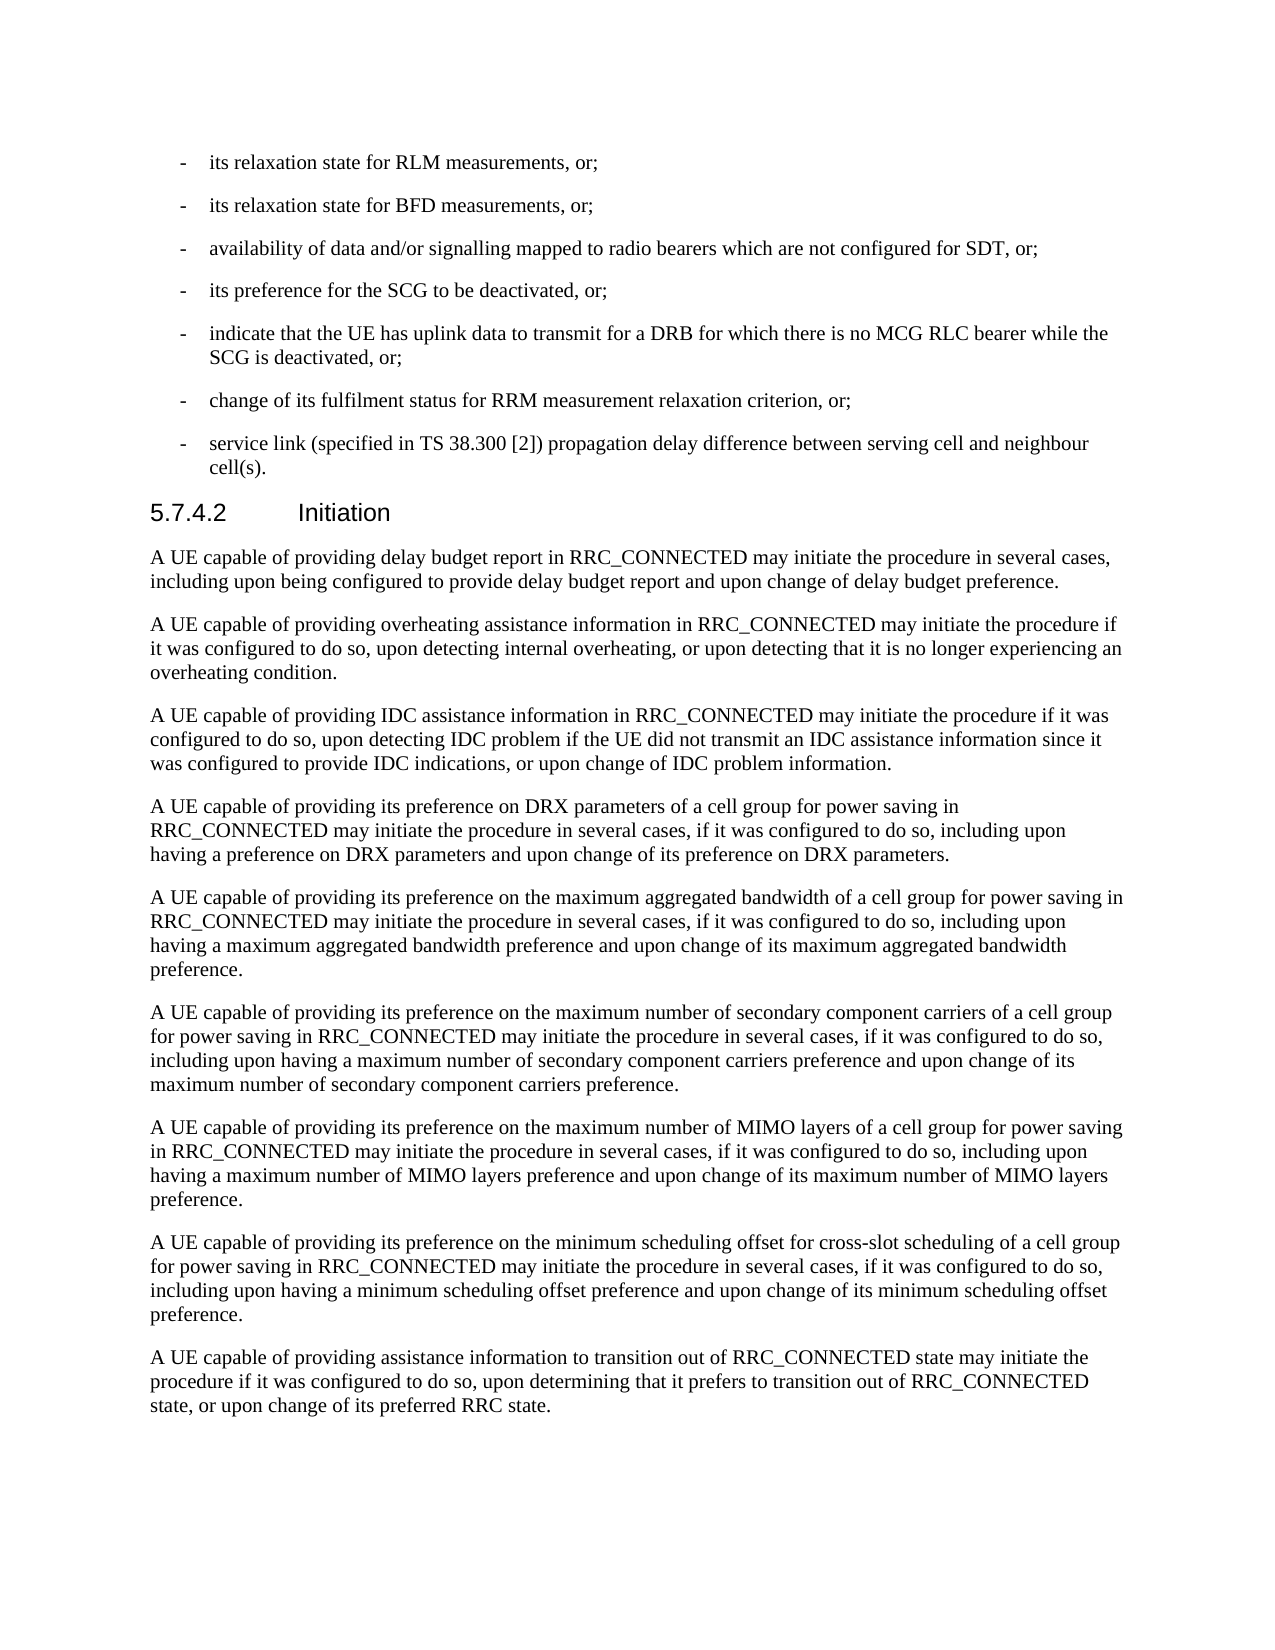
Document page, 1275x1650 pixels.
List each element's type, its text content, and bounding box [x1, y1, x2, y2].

text A UE capable of providing its preference on the maximum aggregated bandwidth of a cell group for power saving in RRC_CONNECTED may initiate the procedure in several cases, if it was configured to do so, including upon having a maximum aggregated bandwidth preference and upon change of its maximum aggregated bandwidth preference. [150, 885, 1125, 981]
text - availability of data and/or signalling mapped to radio bearers which are not configured for SDT, or; [179, 236, 1125, 260]
text - indicate that the UE has uplink data to transmit for a DRB for which there is no MCG RLC bearer while the SCG is deactivated, or; [179, 321, 1125, 369]
text - its relaxation state for RLM measurements, or; [179, 150, 1125, 174]
text A UE capable of providing assistance information to transition out of RRC_CONNECTED state may initiate the procedure if it was configured to do so, upon determining that it prefers to transition out of RRC_CONNECTED state, or upon change of its preferred RRC state. [150, 1345, 1125, 1417]
text 5.7.4.2 Initiation [150, 498, 1125, 527]
text A UE capable of providing its preference on the minimum scheduling offset for cross-slot scheduling of a cell group for power saving in RRC_CONNECTED may initiate the procedure in several cases, if it was configured to do so, including upon having a minimum scheduling offset preference and upon change of its minimum scheduling offset preference. [150, 1230, 1125, 1326]
text A UE capable of providing IDC assistance information in RRC_CONNECTED may initiate the procedure if it was configured to do so, upon detecting IDC problem if the UE did not transmit an IDC assistance information since it was configured to provide IDC indications, or upon change of IDC problem information. [150, 703, 1125, 775]
text - service link (specified in TS 38.300 [2]) propagation delay difference between serving cell and neighbour cell(s). [179, 431, 1125, 479]
text - change of its fulfilment status for RRM measurement relaxation criterion, or; [179, 388, 1125, 412]
text - its preference for the SCG to be deactivated, or; [179, 278, 1125, 302]
text A UE capable of providing overheating assistance information in RRC_CONNECTED may initiate the procedure if it was configured to do so, upon detecting internal overheating, or upon detecting that it is no longer experiencing an overheating condition. [150, 612, 1125, 684]
text A UE capable of providing its preference on the maximum number of MIMO layers of a cell group for power saving in RRC_CONNECTED may initiate the procedure in several cases, if it was configured to do so, including upon having a maximum number of MIMO layers preference and upon change of its maximum number of MIMO layers preference. [150, 1115, 1125, 1211]
text A UE capable of providing its preference on DRX parameters of a cell group for power saving in RRC_CONNECTED may initiate the procedure in several cases, if it was configured to do so, including upon having a preference on DRX parameters and upon change of its preference on DRX parameters. [150, 794, 1125, 866]
text A UE capable of providing delay budget report in RRC_CONNECTED may initiate the procedure in several cases, including upon being configured to provide delay budget report and upon change of delay budget preference. [150, 545, 1125, 593]
text A UE capable of providing its preference on the maximum number of secondary component carriers of a cell group for power saving in RRC_CONNECTED may initiate the procedure in several cases, if it was configured to do so, including upon having a maximum number of secondary component carriers preference and upon change of its maximum number of secondary component carriers preference. [150, 1000, 1125, 1096]
text - its relaxation state for BFD measurements, or; [179, 193, 1125, 217]
